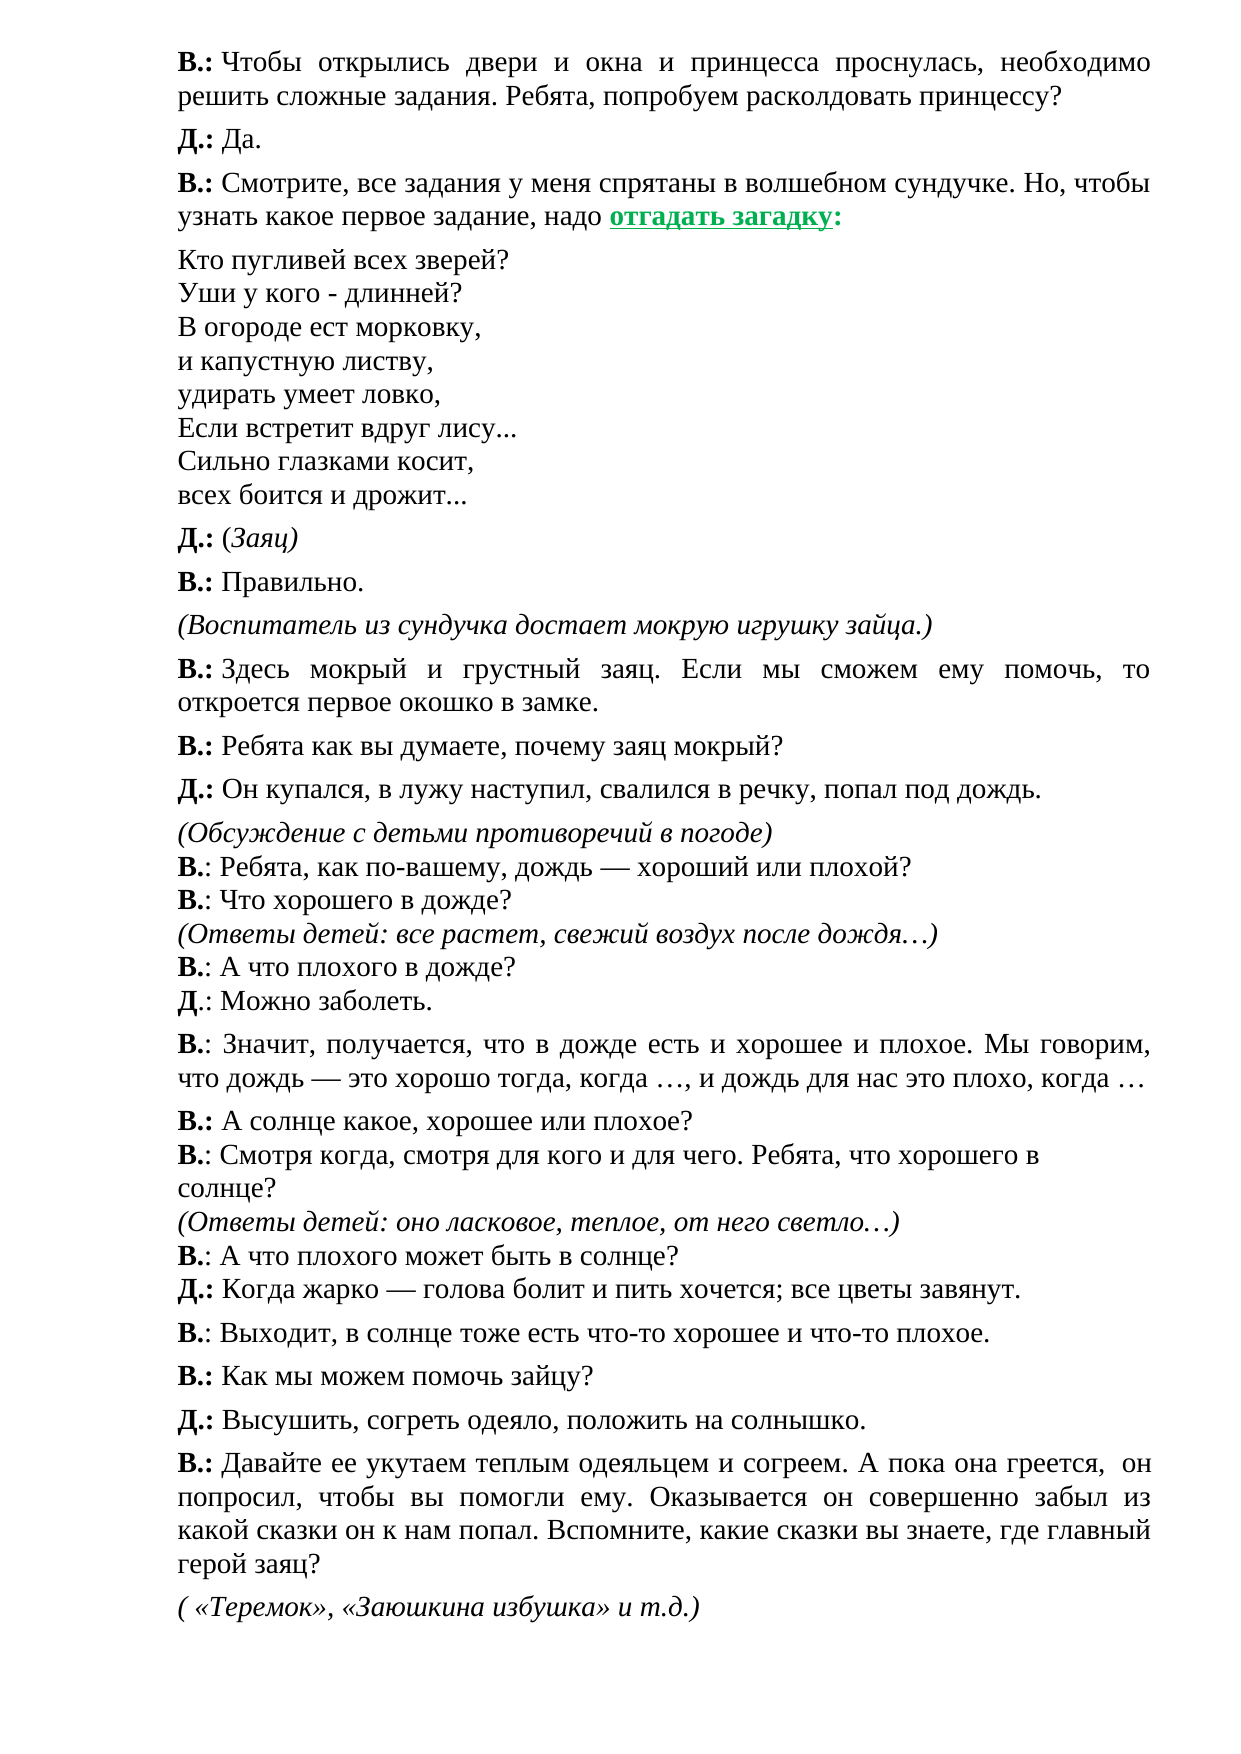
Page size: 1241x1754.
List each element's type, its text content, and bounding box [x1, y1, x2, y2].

text В.: А солнце какое, хорошее или плохое? В.: Смотря когда, смотря для кого и для чего. Ребята, что хорошего в солнце? (Ответы детей: оно ласковое, теплое, от него светло…) В.: А что плохого может быть в солнце? Д.: Когда жарко — голова болит и пить хочется; все цветы завянут. [177, 1103, 1152, 1305]
text В.: Значит, получается, что в дожде есть и хорошее и плохое. Мы говорим, что дождь — это хорошо тогда, когда …, и дождь для нас это плохо, когда … [177, 1026, 1152, 1093]
text В.: Давайте ее укутаем теплым одеяльцем и согреем. А пока она греется, он попросил, чтобы вы помогли ему. Оказывается он совершенно забыл из какой сказки он к нам попал. Вспомните, какие сказки вы знаете, где главный герой заяц? [177, 1445, 1152, 1579]
text В.: Правильно. [177, 564, 1152, 597]
text (Воспитатель из сундучка достает мокрую игрушку зайца.) [177, 607, 1152, 641]
text В.: Чтобы открылись двери и окна и принцесса проснулась, необходимо решить сложные задания. Ребята, попробуем расколдовать принцессу? [177, 44, 1152, 111]
text Д.: Да. [177, 121, 1152, 155]
text В.: Здесь мокрый и грустный заяц. Если мы сможем ему помочь, то откроется первое окошко в замке. [177, 651, 1152, 718]
text Д.: (Заяц) [177, 520, 1152, 554]
text В.: Ребята как вы думаете, почему заяц мокрый? [177, 728, 1152, 762]
text В.: Как мы можем помочь зайцу? [177, 1358, 1152, 1392]
text В.: Выходит, в солнце тоже есть что-то хорошее и что-то плохое. [177, 1315, 1152, 1348]
text Д.: Высушить, согреть одеяло, положить на солнышко. [177, 1402, 1152, 1435]
text Д.: Он купался, в лужу наступил, свалился в речку, попал под дождь. [177, 772, 1152, 805]
text В.: Смотрите, все задания у меня спрятаны в волшебном сундучке. Но, чтобы узнать какое первое задание, надо отгадать загадку: [177, 165, 1152, 232]
text В.: Ребята, как по-вашему, дождь — хороший или плохой? В.: Что хорошего в дожде? (Ответы детей: все растет, свежий воздух после дождя…) В.: А что плохого в дожде? Д.: Можно заболеть. [177, 849, 1152, 1016]
text Кто пугливей всех зверей? Уши у кого - длинней? В огороде ест морковку, и капустную листву, удирать умеет ловко, Если встретит вдруг лису... Сильно глазками косит, всех боится и дрожит... [177, 242, 1152, 510]
text (Обсуждение с детьми противоречий в погоде) [177, 815, 1152, 849]
text ( «Теремок», «Заюшкина избушка» и т.д.) [177, 1589, 1152, 1623]
